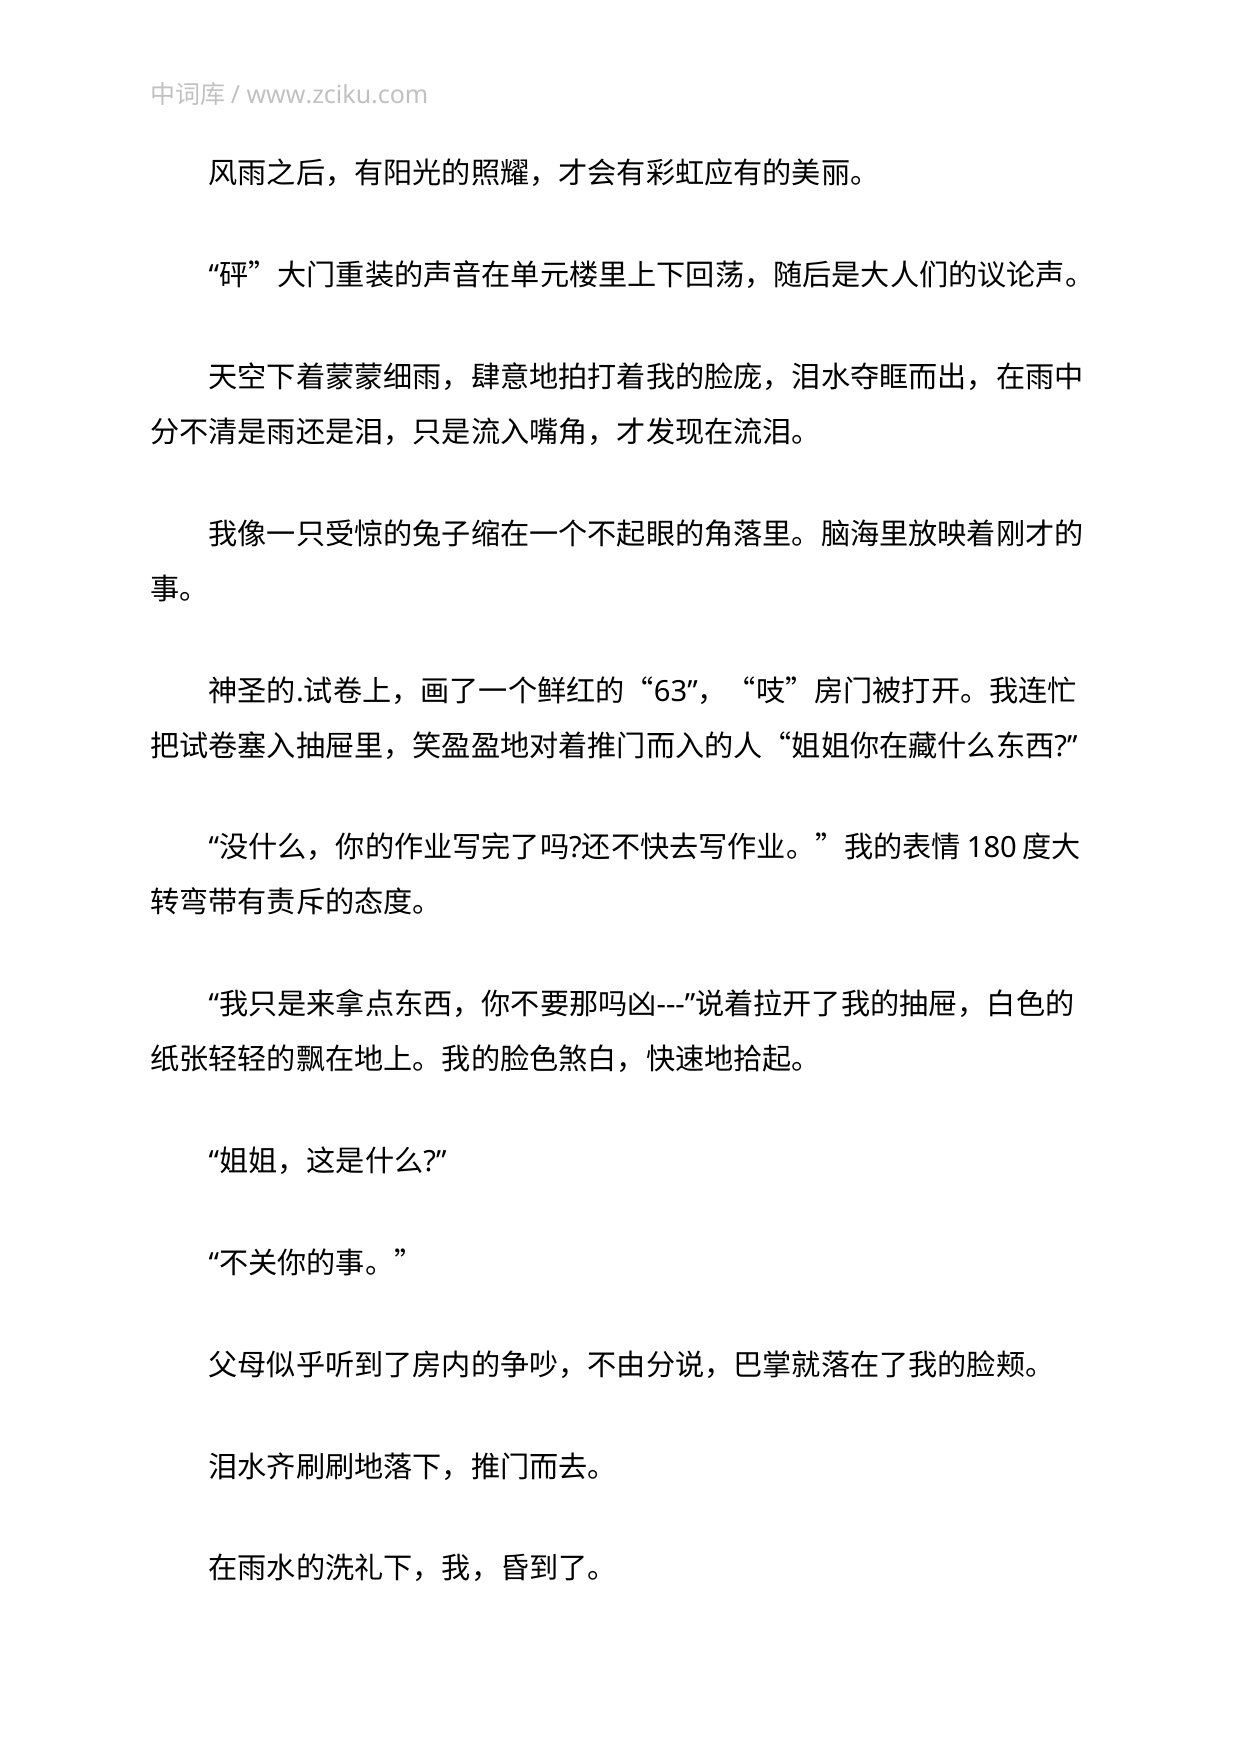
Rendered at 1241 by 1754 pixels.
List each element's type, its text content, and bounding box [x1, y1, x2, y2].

text 风雨之后，有阳光的照耀，才会有彩虹应有的美丽。 [150, 150, 1090, 192]
text 我像一只受惊的兔子缩在一个不起眼的角落里。脑海里放映着刚才的事。 [150, 510, 1090, 608]
text 神圣的.试卷上，画了一个鲜红的“63”，“吱”房门被打开。我连忙把试卷塞入抽屉里，笑盈盈地对着推门而入的人“姐姐你在藏什么东西?” [150, 667, 1090, 764]
text “姐姐，这是什么?” [150, 1138, 1090, 1180]
text 泪水齐刷刷地落下，推门而去。 [150, 1443, 1090, 1486]
text 在雨水的洗礼下，我，昏到了。 [150, 1545, 1090, 1587]
text “我只是来拿点东西，你不要那吗凶---”说着拉开了我的抽屉，白色的纸张轻轻的飘在地上。我的脸色煞白，快速地拾起。 [150, 981, 1090, 1078]
text “不关你的事。” [150, 1239, 1090, 1282]
text “没什么，你的作业写完了吗?还不快去写作业。”我的表情180度大转弯带有责斥的态度。 [150, 824, 1090, 921]
text “砰”大门重装的声音在单元楼里上下回荡，随后是大人们的议论声。 [150, 252, 1090, 294]
text 父母似乎听到了房内的争吵，不由分说，巴掌就落在了我的脸颊。 [150, 1342, 1090, 1384]
text 天空下着蒙蒙细雨，肆意地拍打着我的脸庞，泪水夺眶而出，在雨中分不清是雨还是泪，只是流入嘴角，才发现在流泪。 [150, 354, 1090, 451]
